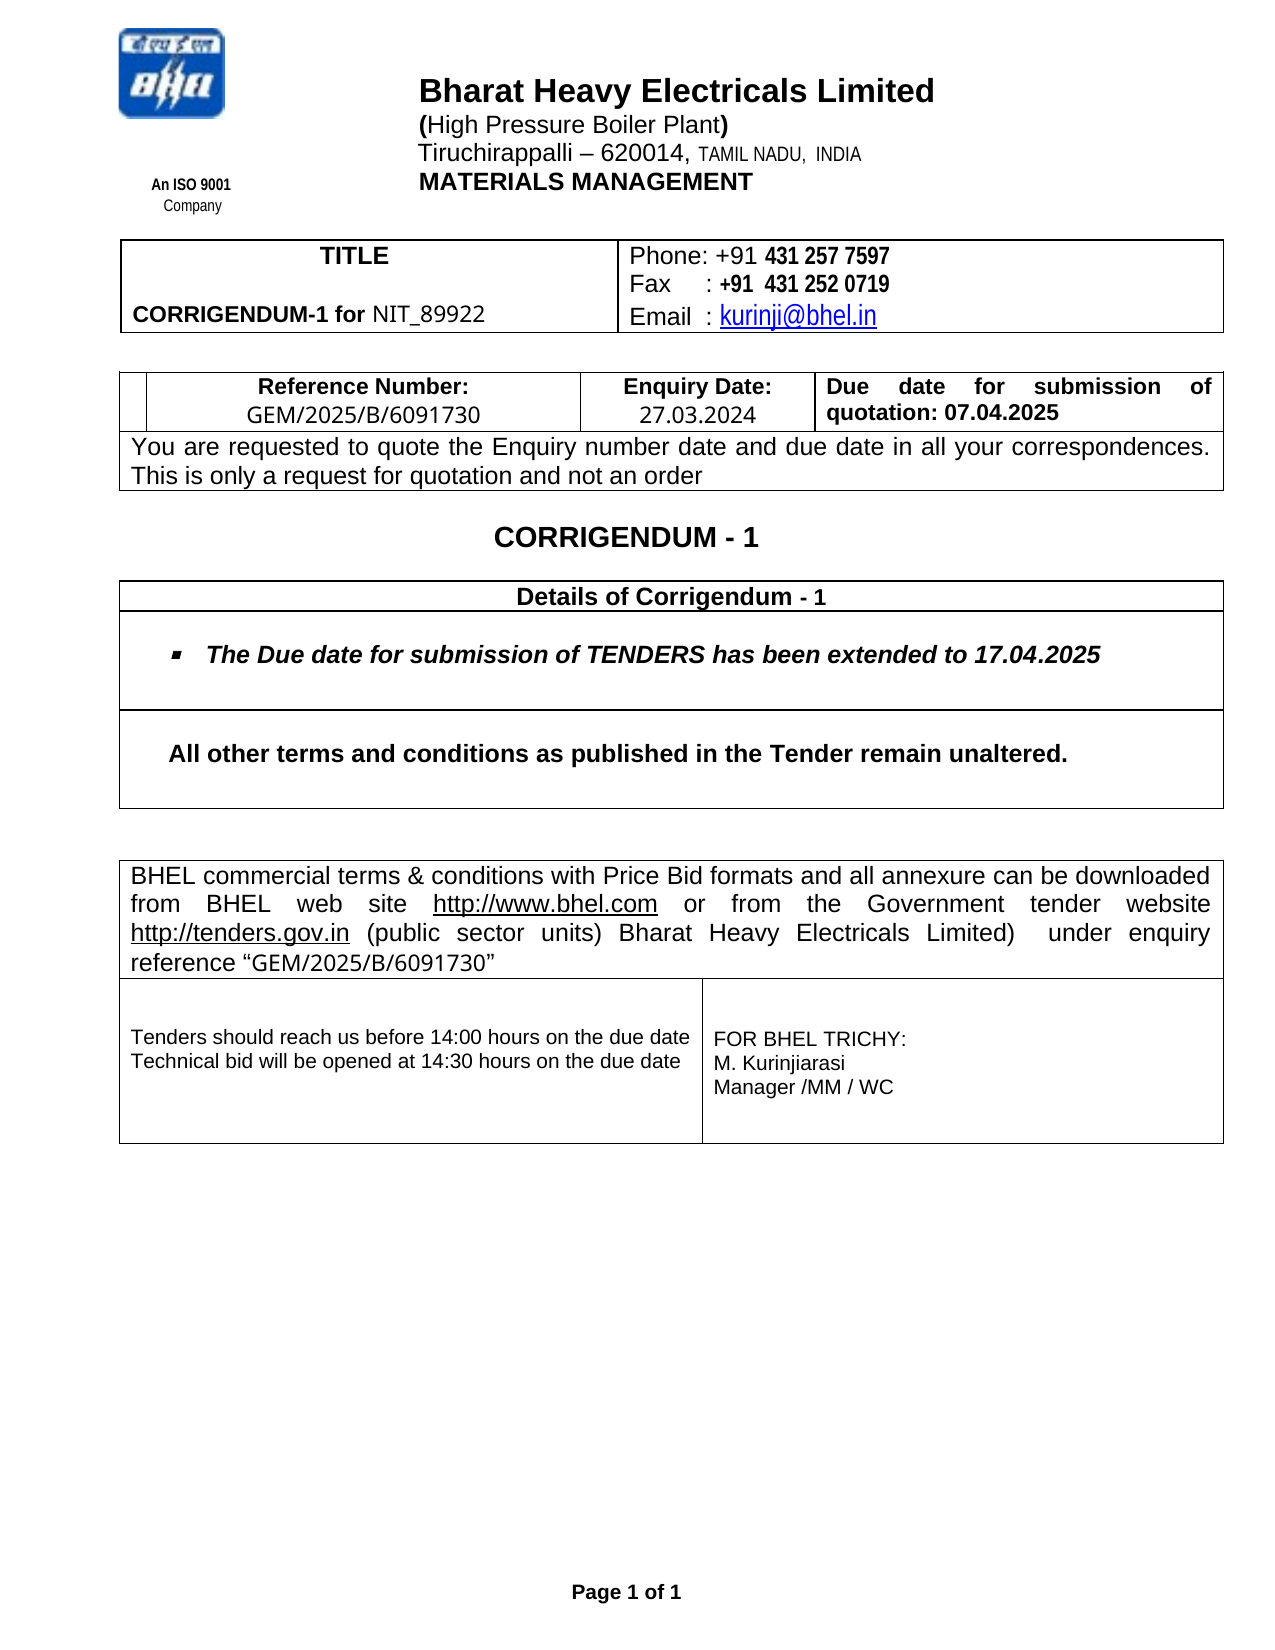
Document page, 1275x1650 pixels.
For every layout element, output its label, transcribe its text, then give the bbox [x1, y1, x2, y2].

picture [118, 28, 225, 119]
table_header Due date for submission of quotation: 07.04.2025 [816, 373, 1223, 431]
table_cell You are requested to quote the Enquiry number date and due date in all your correspondences. This is only a request for quotation and not an order [120, 432, 1223, 490]
table_cell FOR BHEL TRICHY: M. Kurinjiarasi Manager /MM / WC [703, 979, 1223, 1143]
table_cell Tenders should reach us before 14:00 hours on the due date Technical bid will be opened at 14:30 hours on the due date [120, 979, 702, 1143]
table_header Reference Number: GEM/2025/B/6091730 [147, 373, 580, 431]
table_header Phone: +91 431 257 7597 Fax : +91 431 252 0719 Email : kurinji@bhel.in [619, 241, 1223, 332]
table_header Details of Corrigendum - 1 [120, 582, 1223, 610]
table_cell The Due date for submission of TENDERS has been extended to 17.04.2025 [120, 612, 1223, 709]
text CORRIGENDUM - 1 [118, 520, 1134, 553]
table_header TITLE CORRIGENDUM-1 for NIT_89922 [122, 241, 617, 332]
table_header Enquiry Date: 27.03.2024 [581, 373, 814, 431]
table_header BHEL commercial terms & conditions with Price Bid formats and all annexure can be downloaded from BHEL web site http://www.bhel.com or from the Government tender website http://tenders.gov.in (public sector units) Bharat Heavy Electricals Limited) under enquiry reference “GEM/2025/B/6091730” [120, 861, 1223, 978]
table_cell All other terms and conditions as published in the Tender remain unaltered. [120, 711, 1223, 808]
table_header [120, 373, 146, 431]
